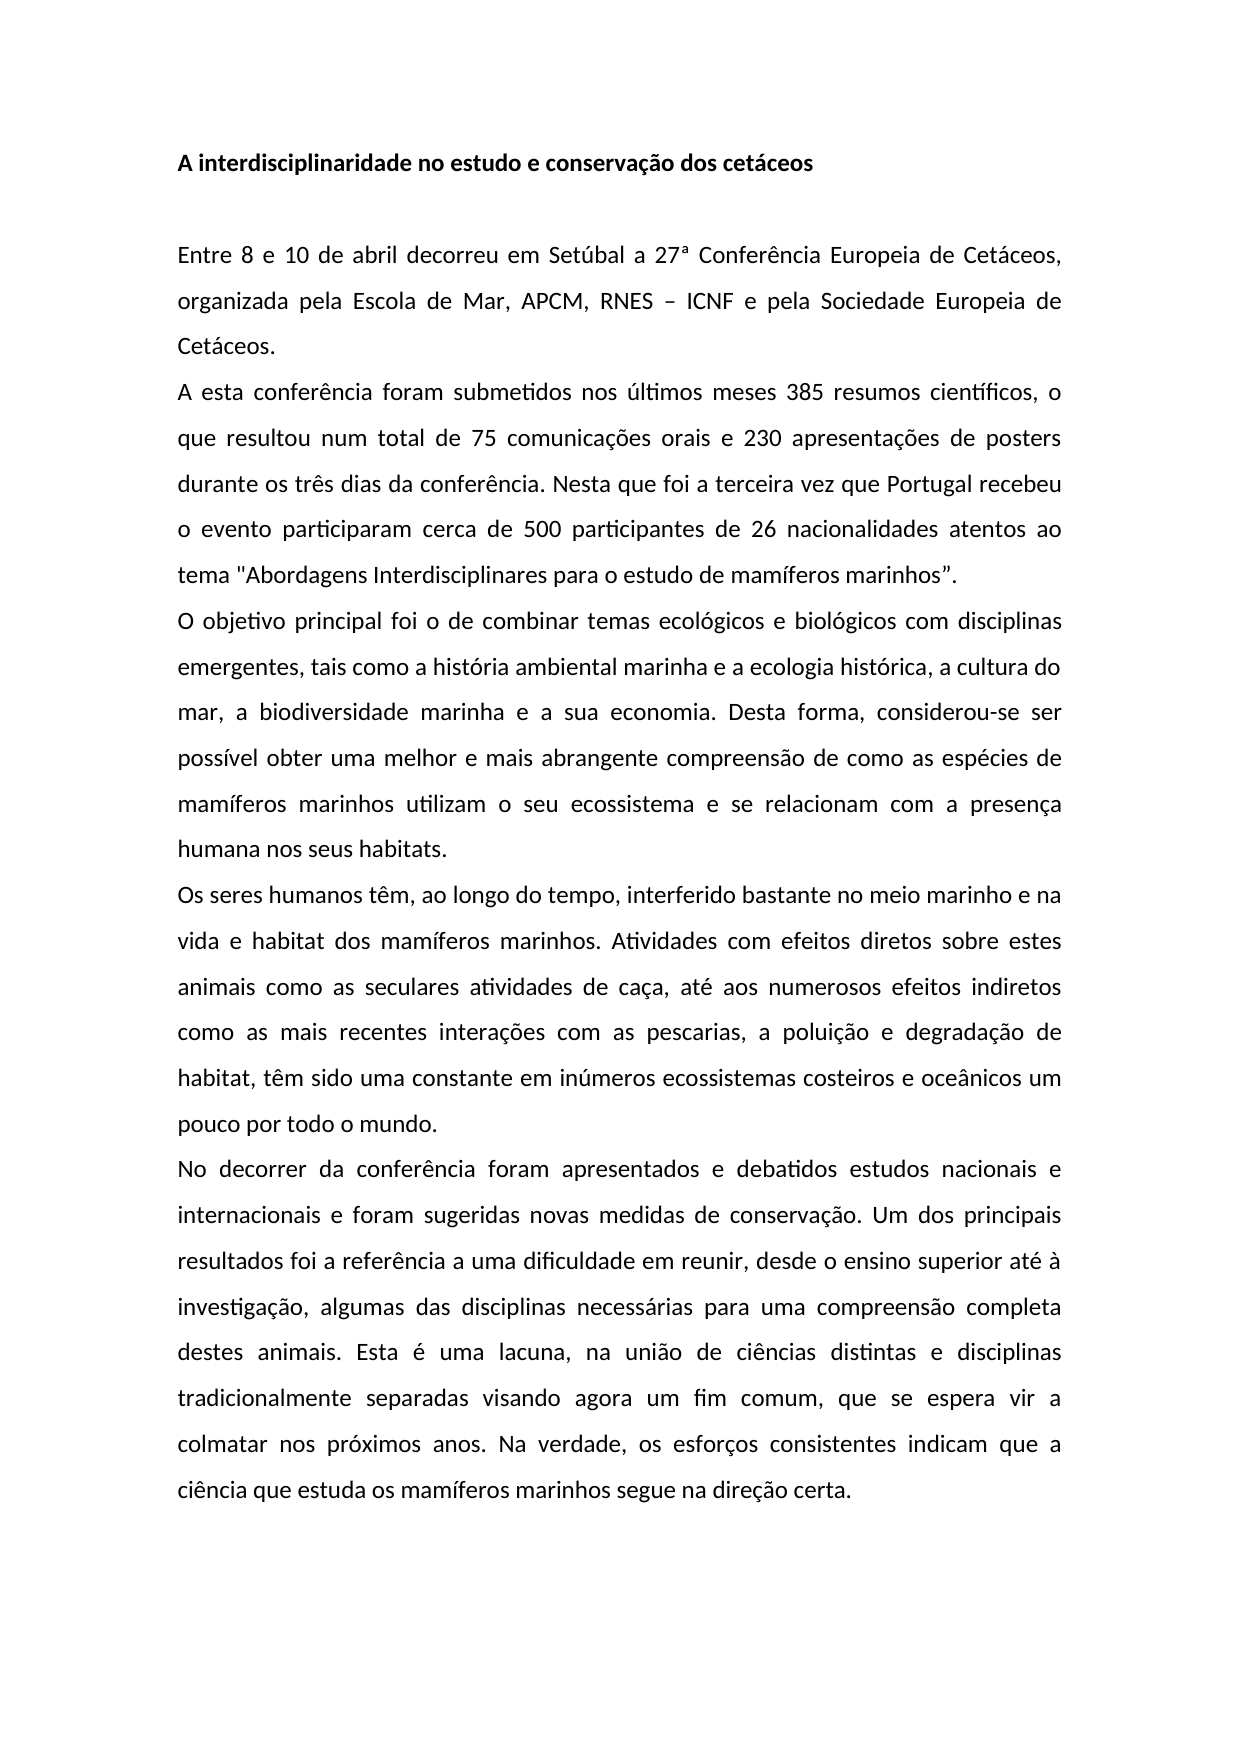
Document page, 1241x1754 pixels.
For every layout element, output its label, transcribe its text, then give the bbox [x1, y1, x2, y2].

text Entre 8 e 10 de abril decorreu em Setúbal a 27ª Conferência Europeia de Cetáceos, organizada pela Escola de Mar, APCM, RNES – ICNF e pela Sociedade Europeia de Cetáceos. [177, 239, 1063, 361]
text No decorrer da conferência foram apresentados e debatidos estudos nacionais e internacionais e foram sugeridas novas medidas de conservação. Um dos principais resultados foi a referência a uma dificuldade em reunir, desde o ensino superior até à investigação, algumas das disciplinas necessárias para uma compreensão completa destes animais. Esta é uma lacuna, na união de ciências distintas e disciplinas tradicionalmente separadas visando agora um fim comum, que se espera vir a colmatar nos próximos anos. Na verdade, os esforços consistentes indicam que a ciência que estuda os mamíferos marinhos segue na direção certa. [177, 1154, 1063, 1504]
text A esta conferência foram submetidos nos últimos meses 385 resumos científicos, o que resultou num total de 75 comunicações orais e 230 apresentações de posters durante os três dias da conferência. Nesta que foi a terceira vez que Portugal recebeu o evento participaram cerca de 500 participantes de 26 nacionalidades atentos ao tema "Abordagens Interdisciplinares para o estudo de mamíferos marinhos”. [177, 376, 1063, 590]
text A interdisciplinaridade no estudo e conservação dos cetáceos [177, 148, 1063, 178]
text Os seres humanos têm, ao longo do tempo, interferido bastante no meio marinho e na vida e habitat dos mamíferos marinhos. Atividades com efeitos diretos sobre estes animais como as seculares atividades de caça, até aos numerosos efeitos indiretos como as mais recentes interações com as pescarias, a poluição e degradação de habitat, têm sido uma constante em inúmeros ecossistemas costeiros e oceânicos um pouco por todo o mundo. [177, 879, 1063, 1138]
text O objetivo principal foi o de combinar temas ecológicos e biológicos com disciplinas emergentes, tais como a história ambiental marinha e a ecologia histórica, a cultura do mar, a biodiversidade marinha e a sua economia. Desta forma, considerou-se ser possível obter uma melhor e mais abrangente compreensão de como as espécies de mamíferos marinhos utilizam o seu ecossistema e se relacionam com a presença humana nos seus habitats. [177, 605, 1063, 864]
